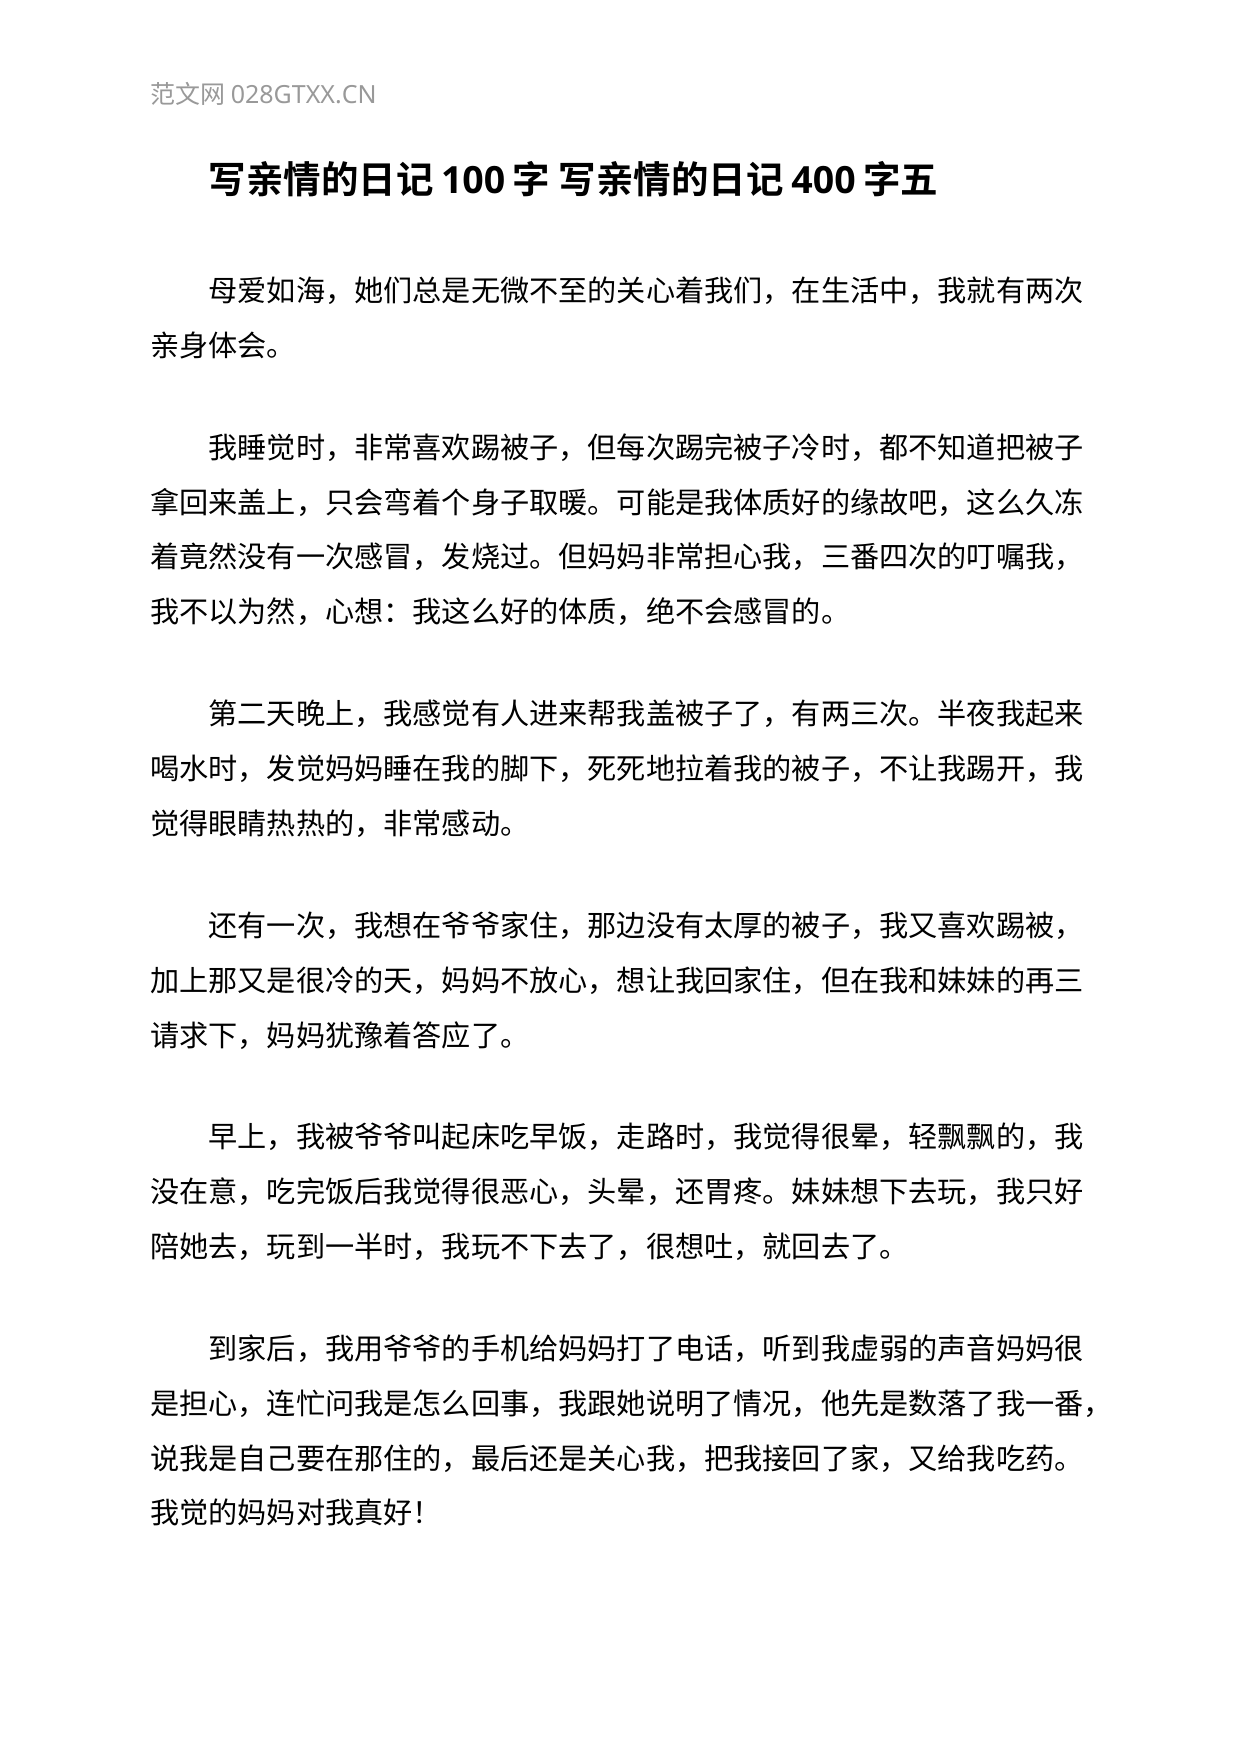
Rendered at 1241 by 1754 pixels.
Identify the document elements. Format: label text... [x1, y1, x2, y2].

text 早上，我被爷爷叫起床吃早饭，走路时，我觉得很晕，轻飘飘的，我没在意，吃完饭后我觉得很恶心，头晕，还胃疼。妹妹想下去玩，我只好陪她去，玩到一半时，我玩不下去了，很想吐，就回去了。 [150, 1114, 1090, 1266]
text 第二天晚上，我感觉有人进来帮我盖被子了，有两三次。半夜我起来喝水时，发觉妈妈睡在我的脚下，死死地拉着我的被子，不让我踢开，我觉得眼睛热热的，非常感动。 [150, 691, 1090, 843]
text 写亲情的日记100字 写亲情的日记400字五 [150, 150, 1090, 204]
text 母爱如海，她们总是无微不至的关心着我们，在生活中，我就有两次亲身体会。 [150, 268, 1090, 365]
text 还有一次，我想在爷爷家住，那边没有太厚的被子，我又喜欢踢被，加上那又是很冷的天，妈妈不放心，想让我回家住，但在我和妹妹的再三请求下，妈妈犹豫着答应了。 [150, 902, 1090, 1054]
text 到家后，我用爷爷的手机给妈妈打了电话，听到我虚弱的声音妈妈很是担心，连忙问我是怎么回事，我跟她说明了情况，他先是数落了我一番，说我是自己要在那住的，最后还是关心我，把我接回了家，又给我吃药。我觉的妈妈对我真好！ [150, 1325, 1090, 1532]
text 我睡觉时，非常喜欢踢被子，但每次踢完被子冷时，都不知道把被子拿回来盖上，只会弯着个身子取暖。可能是我体质好的缘故吧，这么久冻着竟然没有一次感冒，发烧过。但妈妈非常担心我，三番四次的叮嘱我，我不以为然，心想：我这么好的体质，绝不会感冒的。 [150, 424, 1090, 631]
